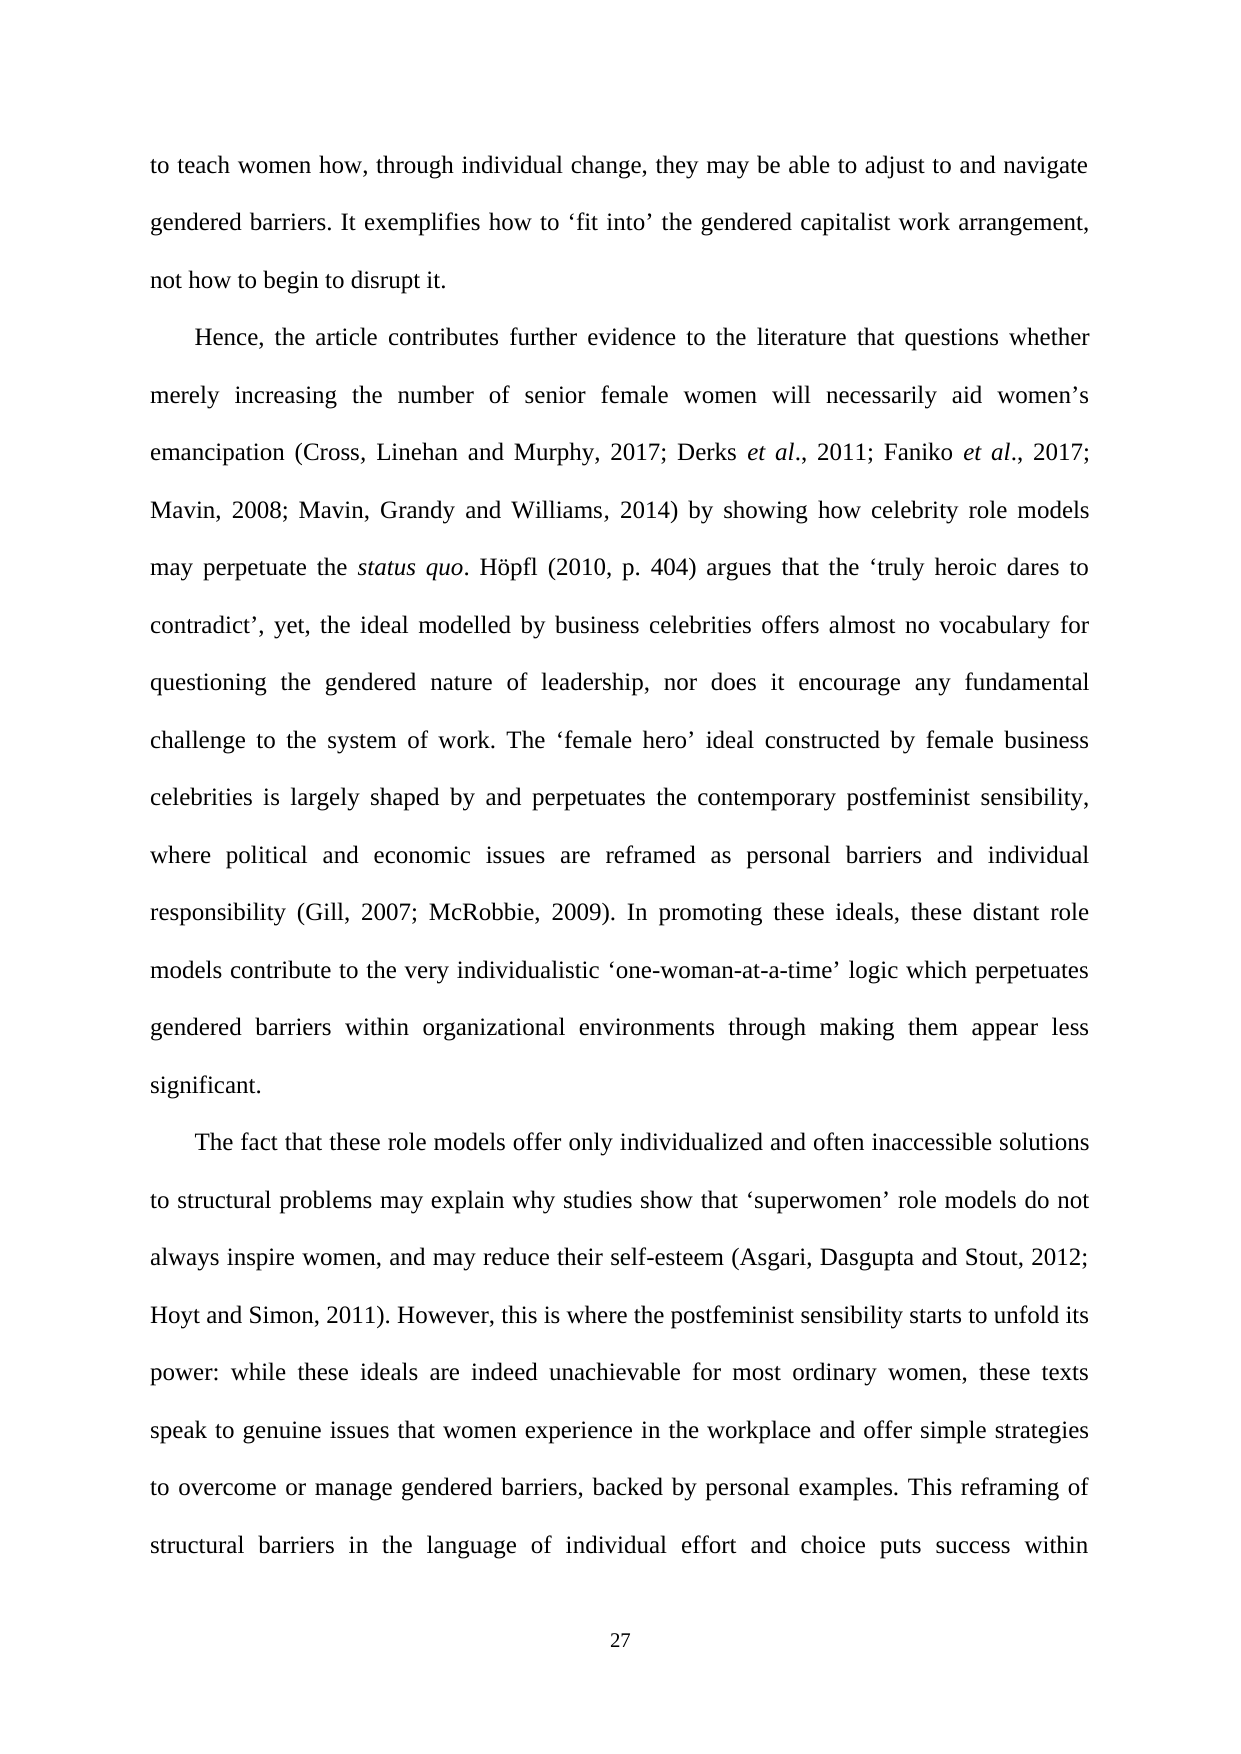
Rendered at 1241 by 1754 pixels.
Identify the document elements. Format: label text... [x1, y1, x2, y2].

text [150, 150, 1090, 294]
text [150, 1127, 1090, 1559]
text Hence, the article contributes further evidence to the literature that questions whether merely increasing the number of senior female women will necessarily aid women’s emancipation (Cross, Linehan and Murphy, 2017; Derks et al., 2011; Faniko et al., 2017; Mavin, 2008; Mavin, Grandy and Williams, 2014) by showing how celebrity role models may perpetuate the status quo. Hӧpfl (2010, p. 404) argues that the ‘truly heroic dares to contradict’, yet, the ideal modelled by business celebrities offers almost no vocabulary for questioning the gendered nature of leadership, nor does it encourage any fundamental challenge to the system of work. The ‘female hero’ ideal constructed by female business celebrities is largely shaped by and perpetuates the contemporary postfeminist sensibility, where political and economic issues are reframed as personal barriers and individual responsibility (Gill, 2007; McRobbie, 2009). In promoting these ideals, these distant role models contribute to the very individualistic ‘one-woman-at-a-time’ logic which perpetuates gendered barriers within organizational environments through making them appear less significant. [150, 322, 1090, 1099]
